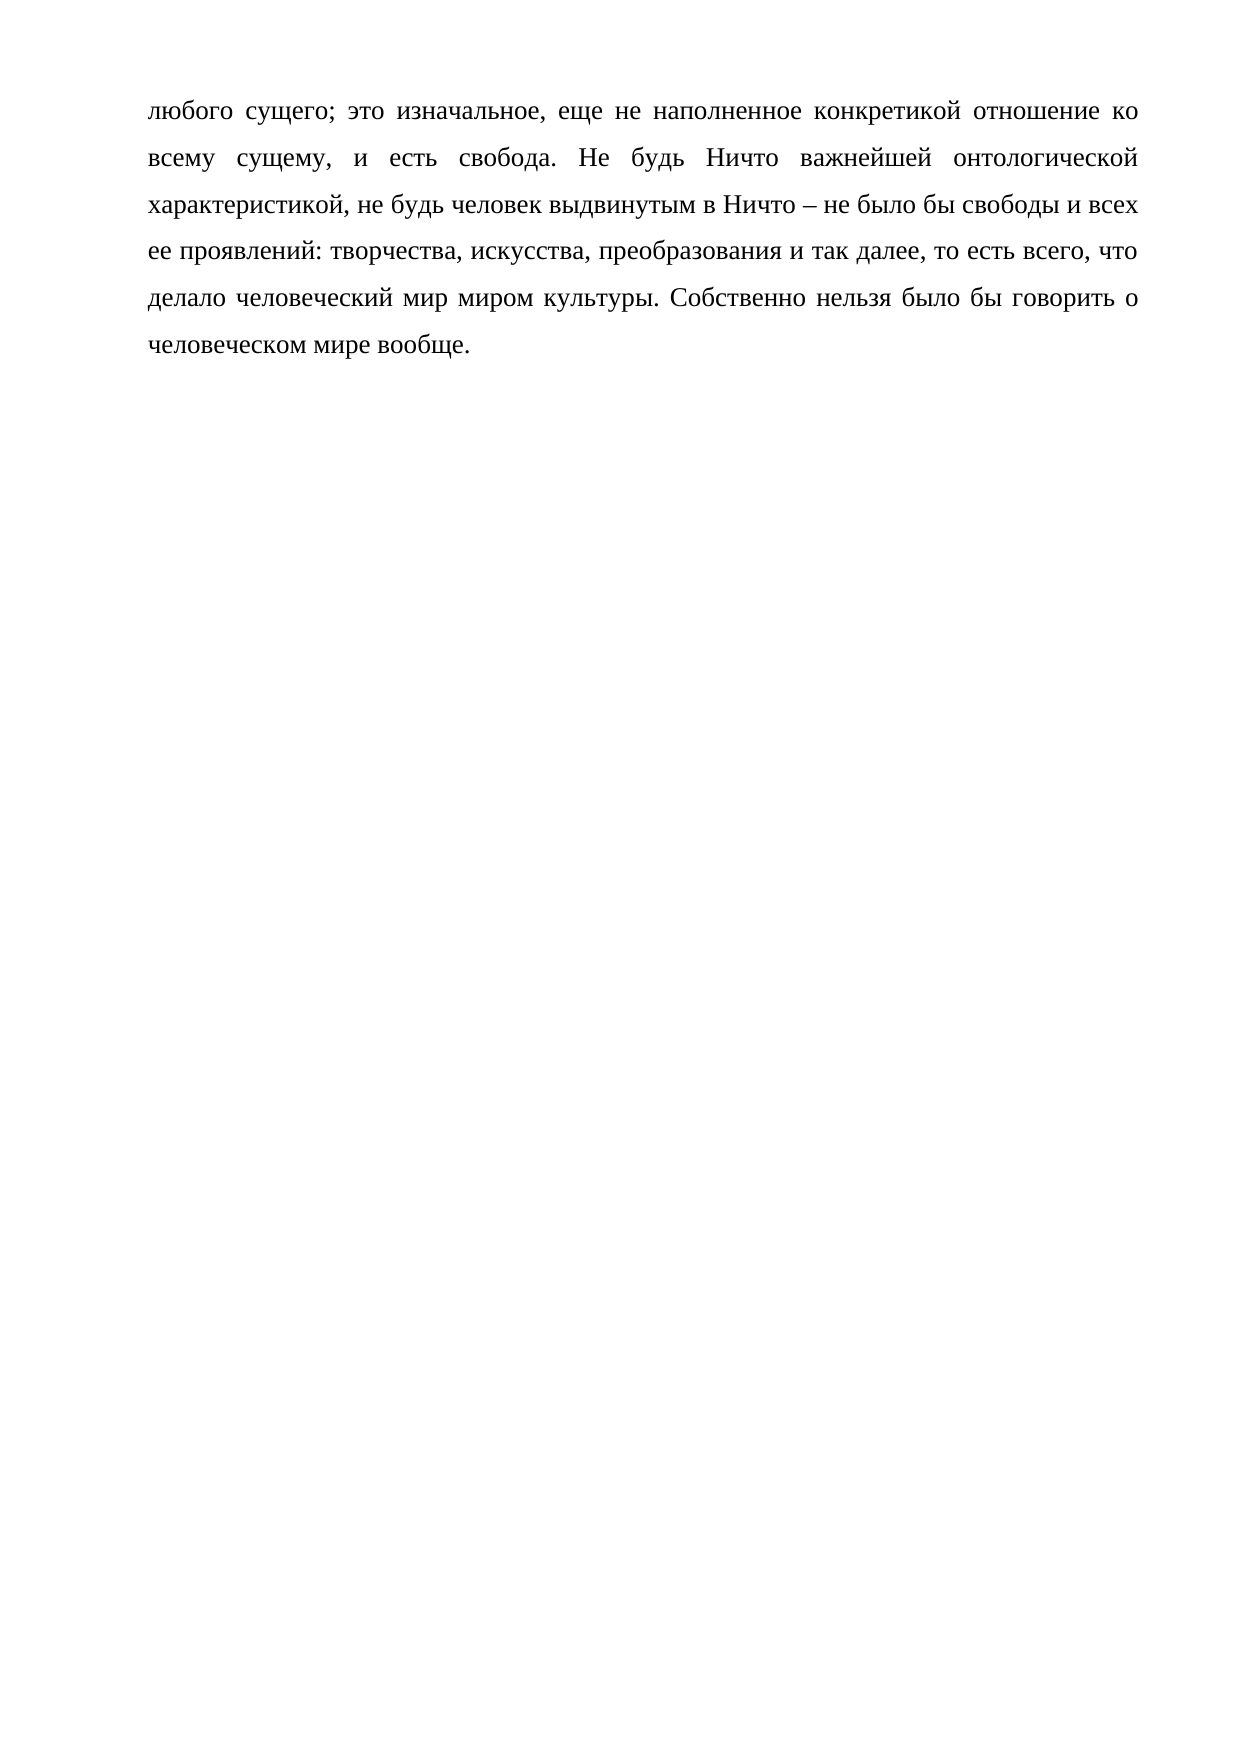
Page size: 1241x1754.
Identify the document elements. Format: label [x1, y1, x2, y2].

text [148, 94, 1140, 359]
